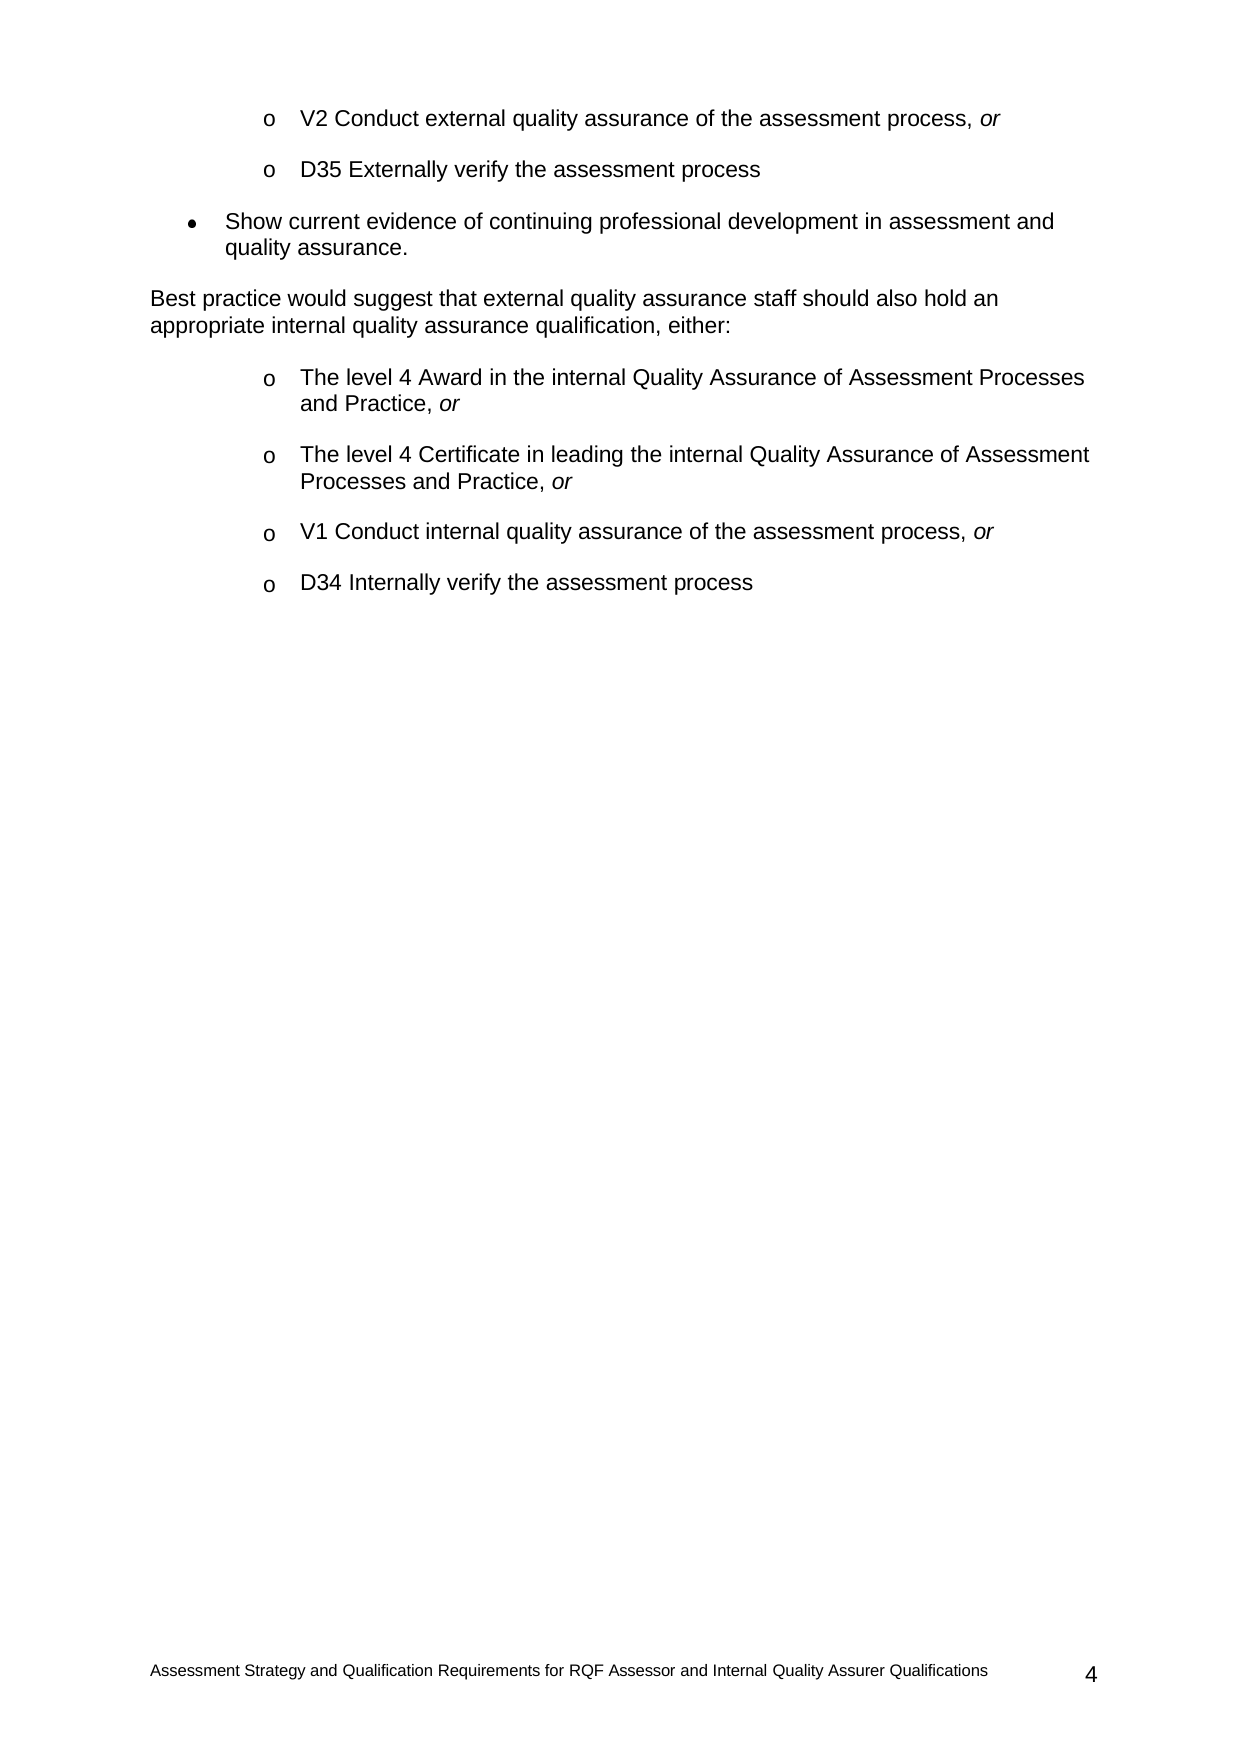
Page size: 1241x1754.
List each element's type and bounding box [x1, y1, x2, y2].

picture [187, 206, 208, 235]
